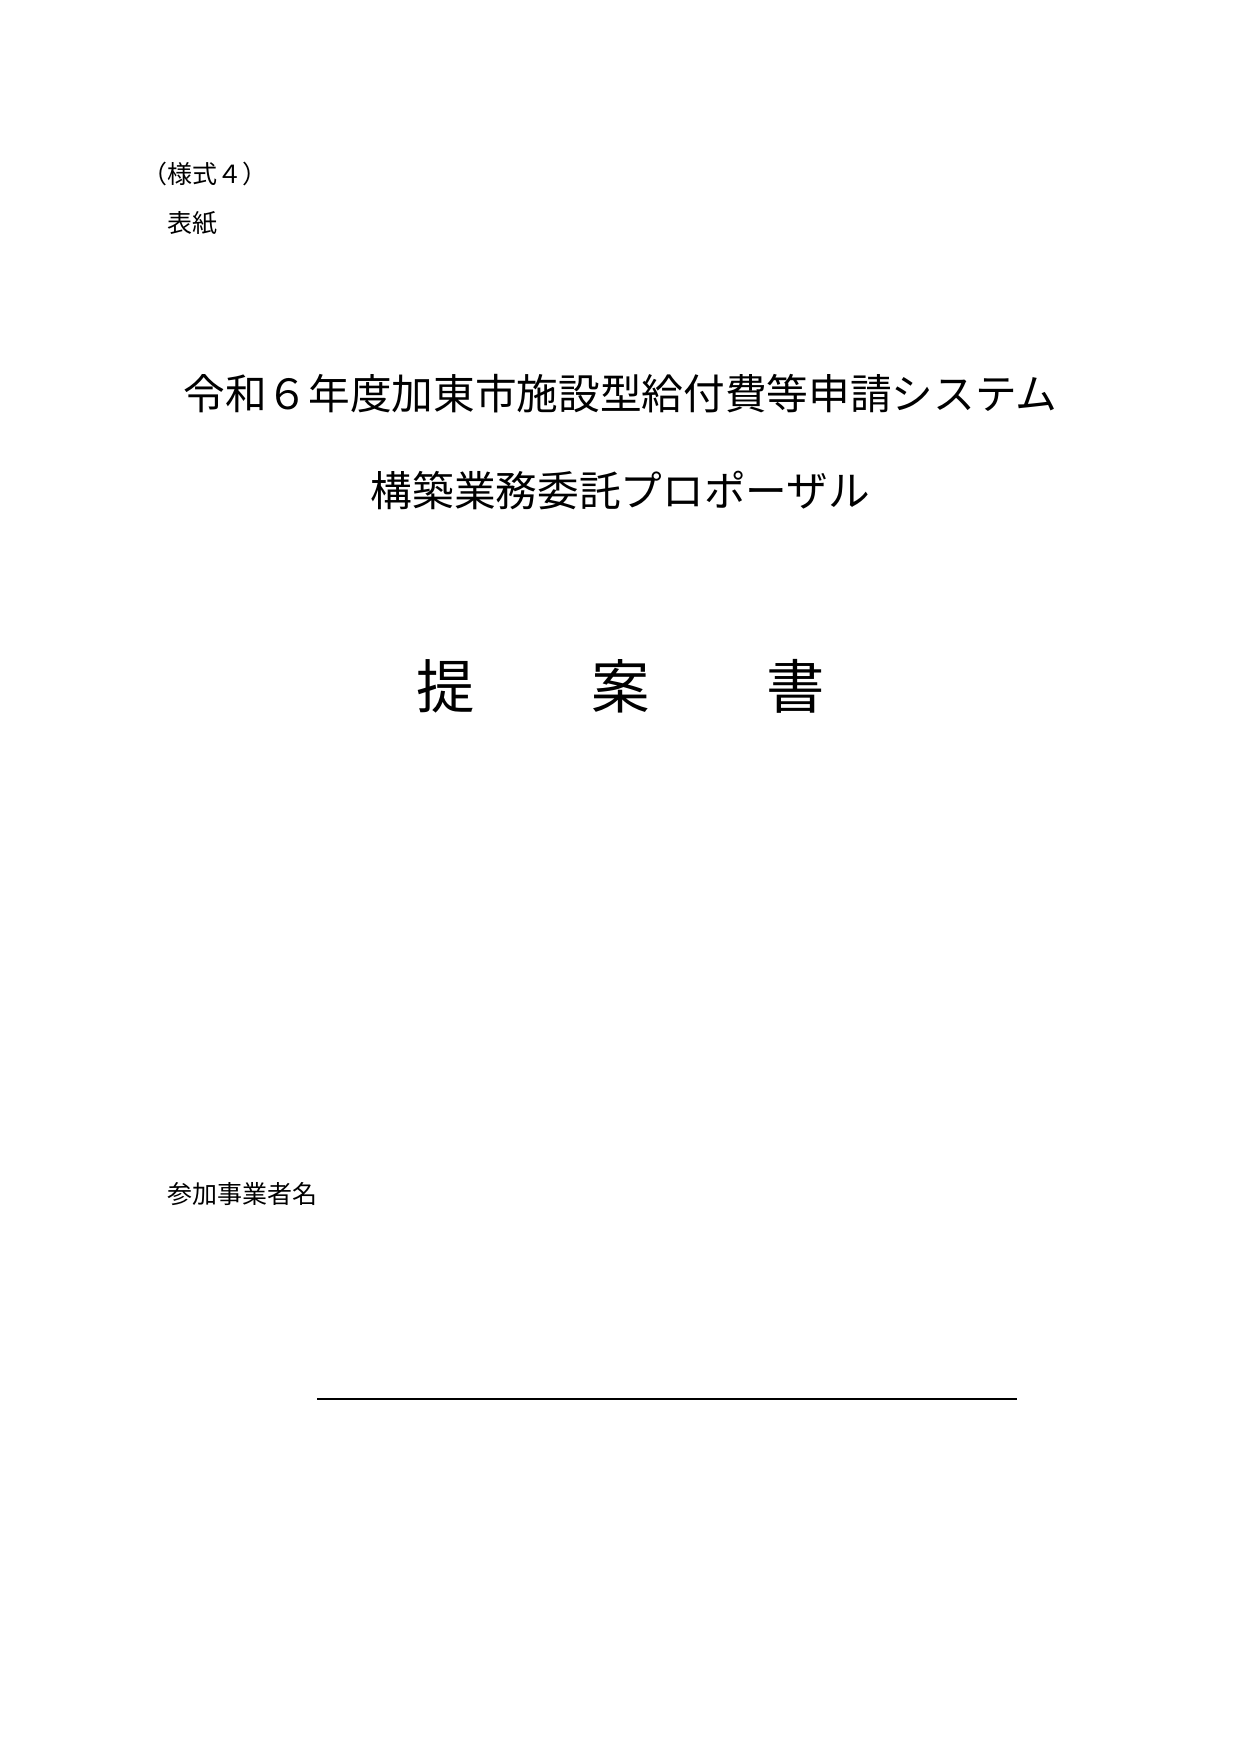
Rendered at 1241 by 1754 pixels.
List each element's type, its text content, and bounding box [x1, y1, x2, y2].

text （様式４） [142, 149, 1098, 197]
text 参加事業者名 [142, 1168, 1098, 1217]
text 構築業務委託プロポーザル [142, 440, 1098, 537]
text 表紙 [142, 197, 1098, 246]
text 令和６年度加東市施設型給付費等申請システム [142, 343, 1098, 440]
text 提 案 書 [142, 634, 1098, 731]
